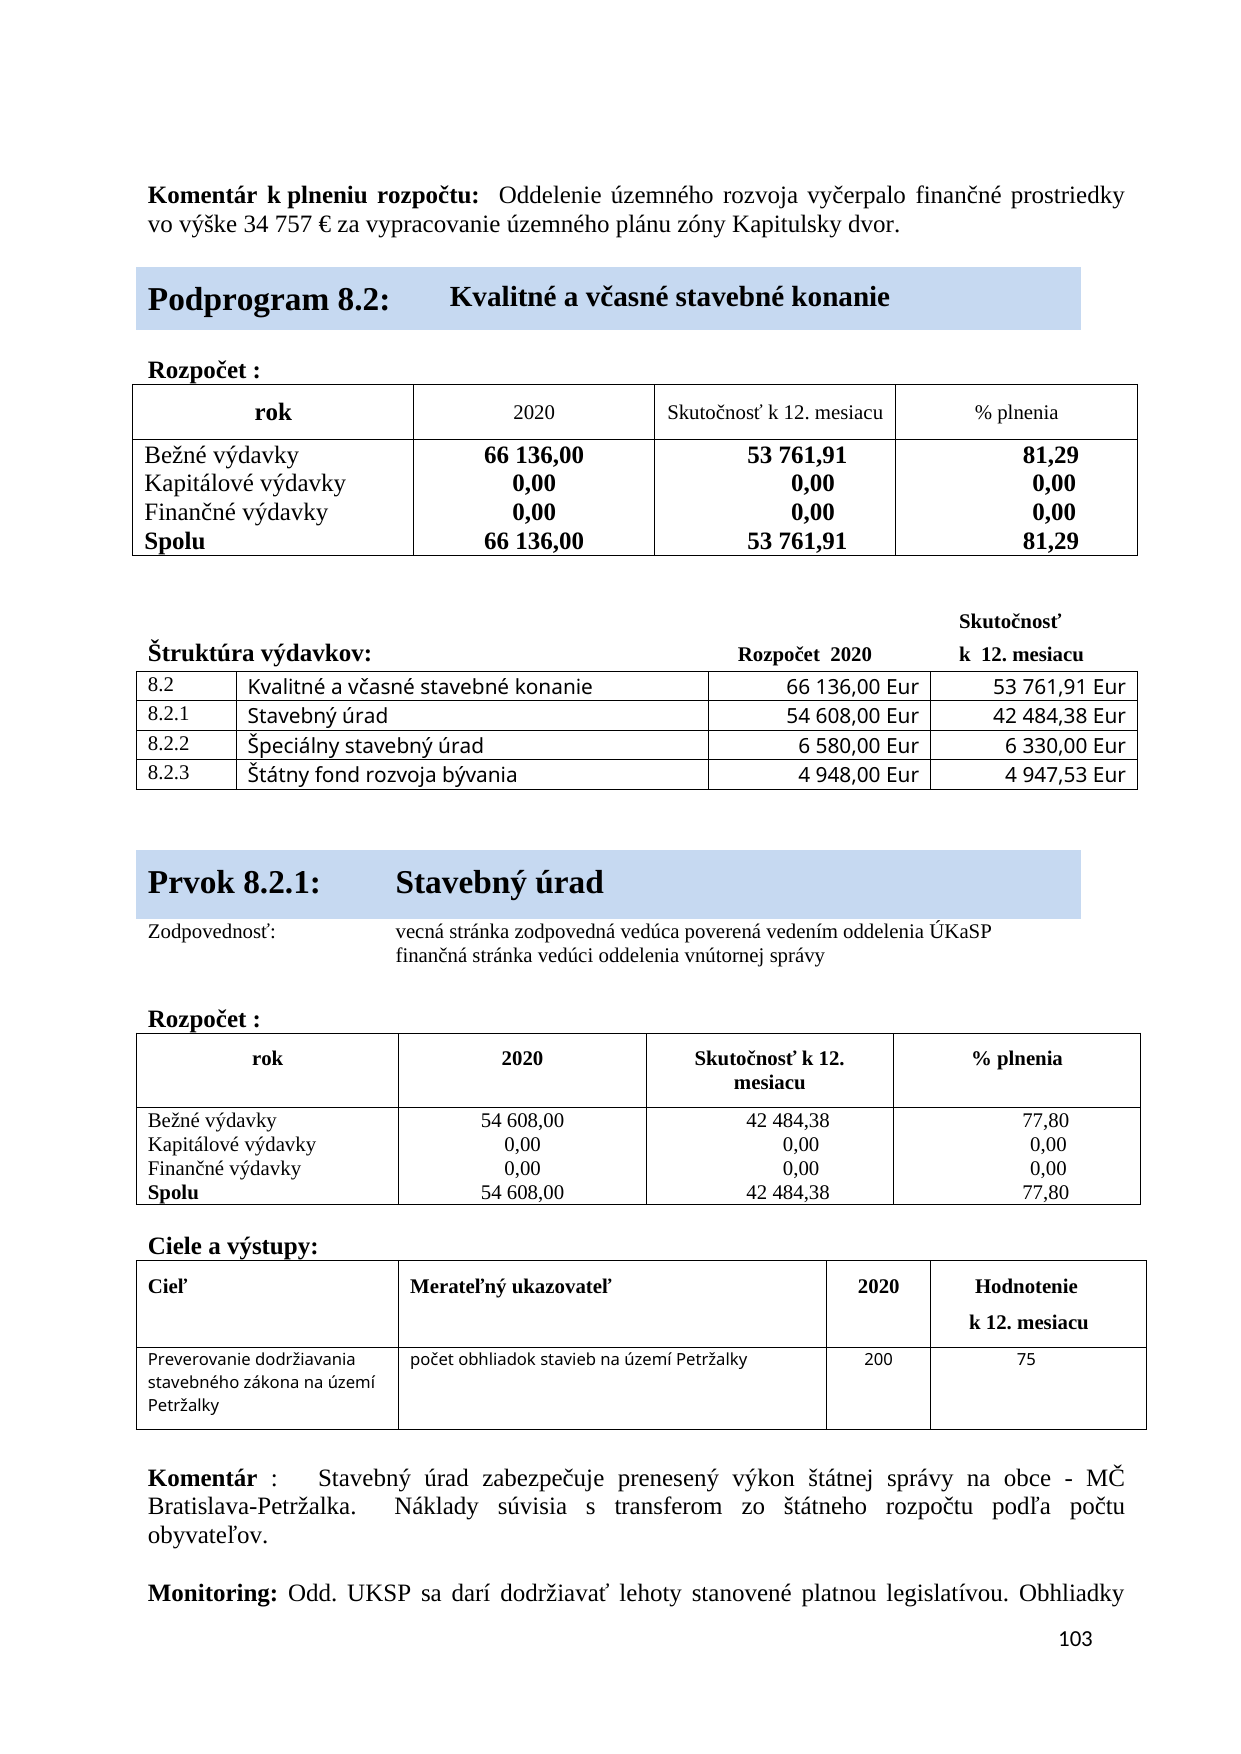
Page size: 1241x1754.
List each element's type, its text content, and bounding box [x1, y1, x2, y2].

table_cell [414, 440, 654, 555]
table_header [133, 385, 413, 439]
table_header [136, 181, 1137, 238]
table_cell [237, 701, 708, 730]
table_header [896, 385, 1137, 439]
text Štruktúra výdavkov: Rozpočet 2020 k 12. mesiacu [148, 638, 1093, 666]
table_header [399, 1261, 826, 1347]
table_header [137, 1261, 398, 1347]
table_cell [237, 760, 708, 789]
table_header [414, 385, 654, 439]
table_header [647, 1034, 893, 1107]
text Rozpočet : [148, 1004, 1093, 1033]
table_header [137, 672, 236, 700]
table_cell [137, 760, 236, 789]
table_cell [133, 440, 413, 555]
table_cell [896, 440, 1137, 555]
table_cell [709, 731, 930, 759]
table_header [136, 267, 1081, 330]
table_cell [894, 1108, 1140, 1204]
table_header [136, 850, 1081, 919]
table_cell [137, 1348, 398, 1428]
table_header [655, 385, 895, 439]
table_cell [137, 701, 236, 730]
text Ciele a výstupy: [148, 1231, 1093, 1260]
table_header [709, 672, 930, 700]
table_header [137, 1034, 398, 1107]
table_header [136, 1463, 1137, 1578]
text Rozpočet : [148, 355, 1093, 384]
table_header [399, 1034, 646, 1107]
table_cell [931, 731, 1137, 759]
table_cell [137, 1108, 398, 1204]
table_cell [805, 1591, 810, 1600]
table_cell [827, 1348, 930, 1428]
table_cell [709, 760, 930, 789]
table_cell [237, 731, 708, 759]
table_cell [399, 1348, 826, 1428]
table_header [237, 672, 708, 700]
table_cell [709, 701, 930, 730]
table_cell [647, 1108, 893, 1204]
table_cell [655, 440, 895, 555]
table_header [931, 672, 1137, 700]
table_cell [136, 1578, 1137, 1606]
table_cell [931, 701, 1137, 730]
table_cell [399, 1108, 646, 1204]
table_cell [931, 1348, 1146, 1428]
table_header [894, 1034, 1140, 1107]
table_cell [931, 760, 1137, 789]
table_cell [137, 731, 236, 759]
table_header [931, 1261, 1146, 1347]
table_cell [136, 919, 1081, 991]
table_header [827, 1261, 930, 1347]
text Skutočnosť [148, 609, 1093, 633]
